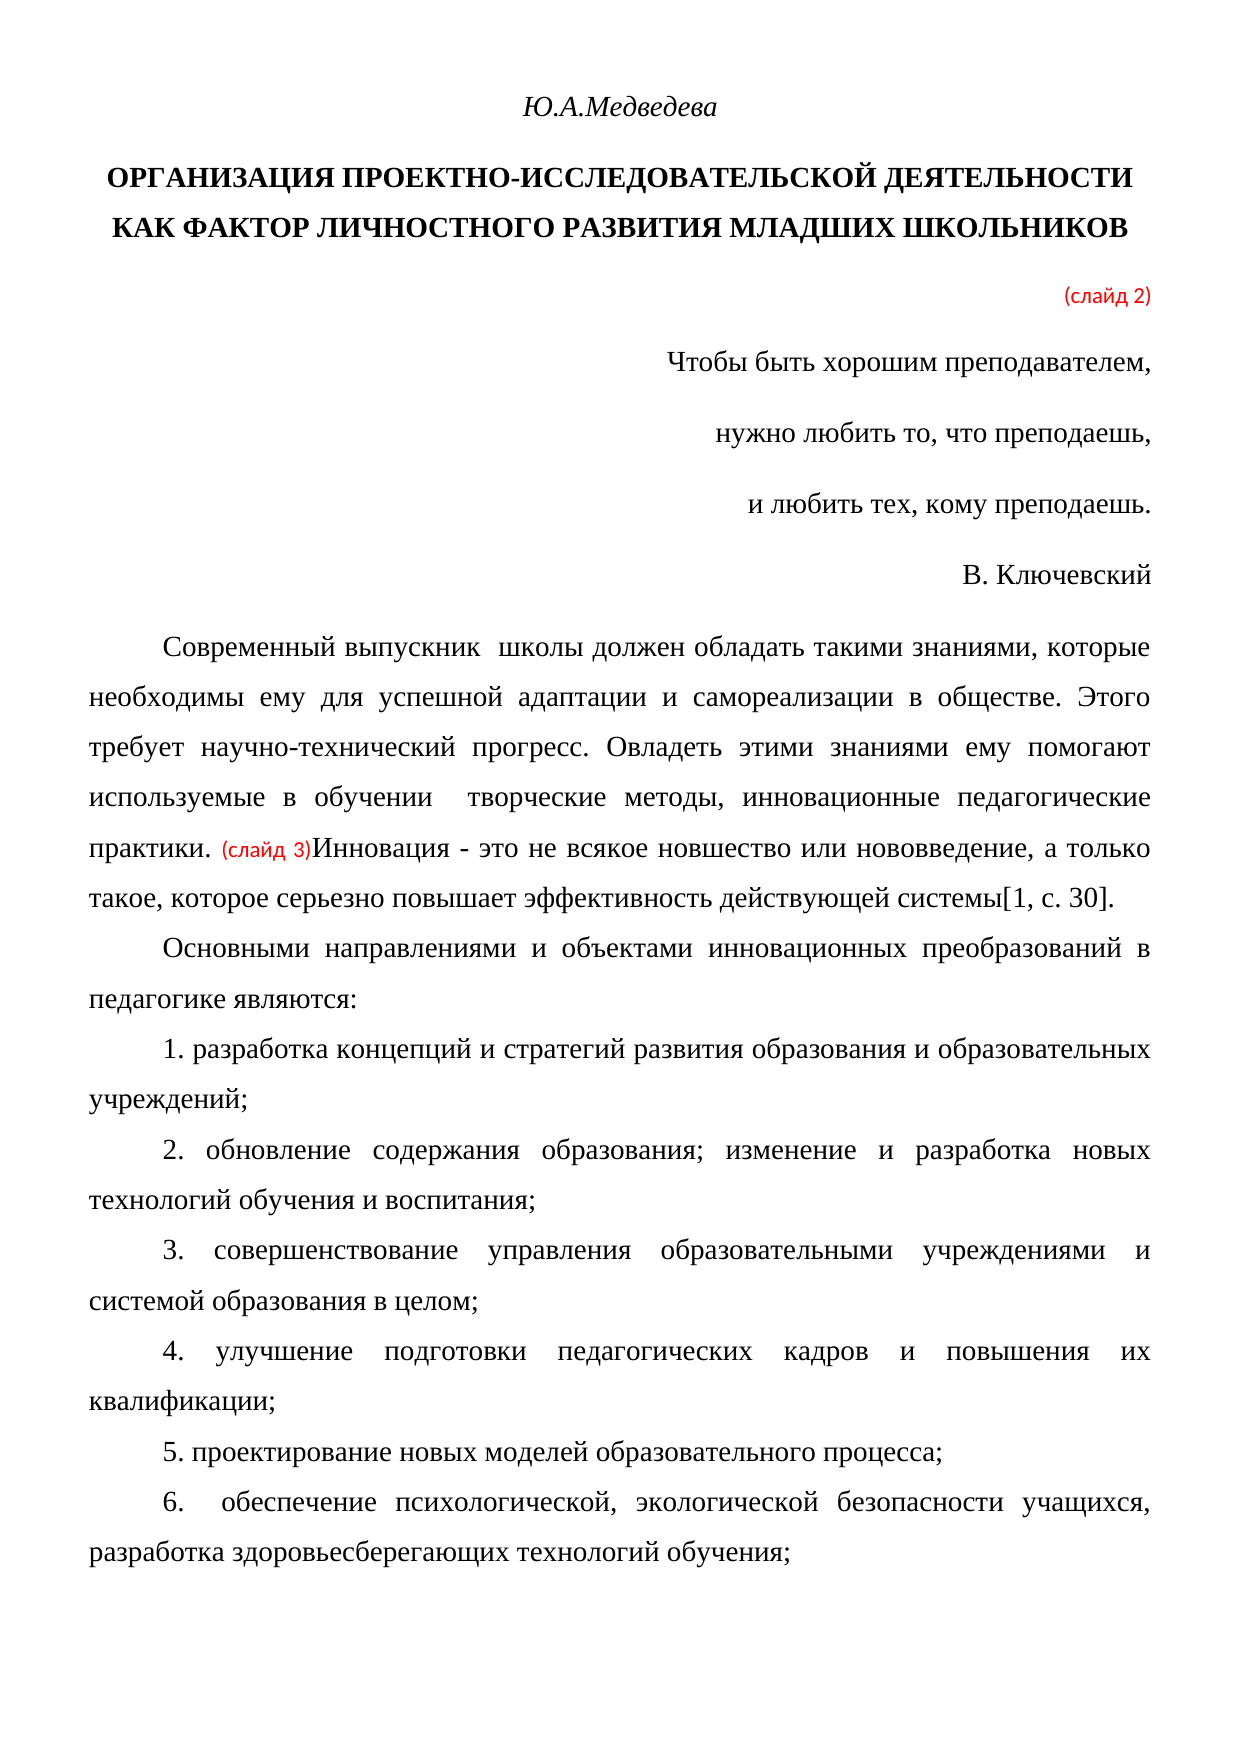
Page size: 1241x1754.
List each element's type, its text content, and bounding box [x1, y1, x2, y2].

text 3. совершенствование управления образовательными учреждениями и системой образования в целом; [89, 1232, 1152, 1316]
text Основными направлениями и объектами инновационных преобразований в педагогике являются: [89, 931, 1152, 1014]
text 2. обновление содержания образования; изменение и разработка новых технологий обучения и воспитания; [89, 1132, 1152, 1216]
text 1. разработка концепций и стратегий развития образования и образовательных учреждений; [89, 1031, 1152, 1115]
text 6. обеспечение психологической, экологической безопасности учащихся, разработка здоровьесберегающих технологий обучения; [89, 1484, 1152, 1568]
text 5. проектирование новых моделей образовательного процесса; [89, 1434, 1152, 1467]
text и любить тех, кому преподаешь. [89, 486, 1152, 520]
text ОРГАНИЗАЦИЯ ПРОЕКТНО-ИССЛЕДОВАТЕЛЬСКОЙ ДЕЯТЕЛЬНОСТИ КАК ФАКТОР ЛИЧНОСТНОГО РАЗВИТИЯ МЛАДШИХ ШКОЛЬНИКОВ [89, 160, 1152, 244]
text (слайд 2) [89, 281, 1152, 309]
text Ю.А.Медведева [89, 89, 1152, 122]
text 4. улучшение подготовки педагогических кадров и повышения их квалификации; [89, 1333, 1152, 1417]
text нужно любить то, что преподаешь, [89, 415, 1152, 449]
text В. Ключевский [89, 557, 1152, 591]
text Чтобы быть хорошим преподавателем, [89, 344, 1152, 378]
text Современный выпускник школы должен обладать такими знаниями, которые необходимы ему для успешной адаптации и самореализации в обществе. Этого требует научно-технический прогресс. Овладеть этими знаниями ему помогают используемые в обучении творческие методы, инновационные педагогические практики. (слайд 3)Инновация - это не всякое новшество или нововведение, а только такое, которое серьезно повышает эффективность действующей системы[1, c. 30]. [89, 629, 1152, 914]
